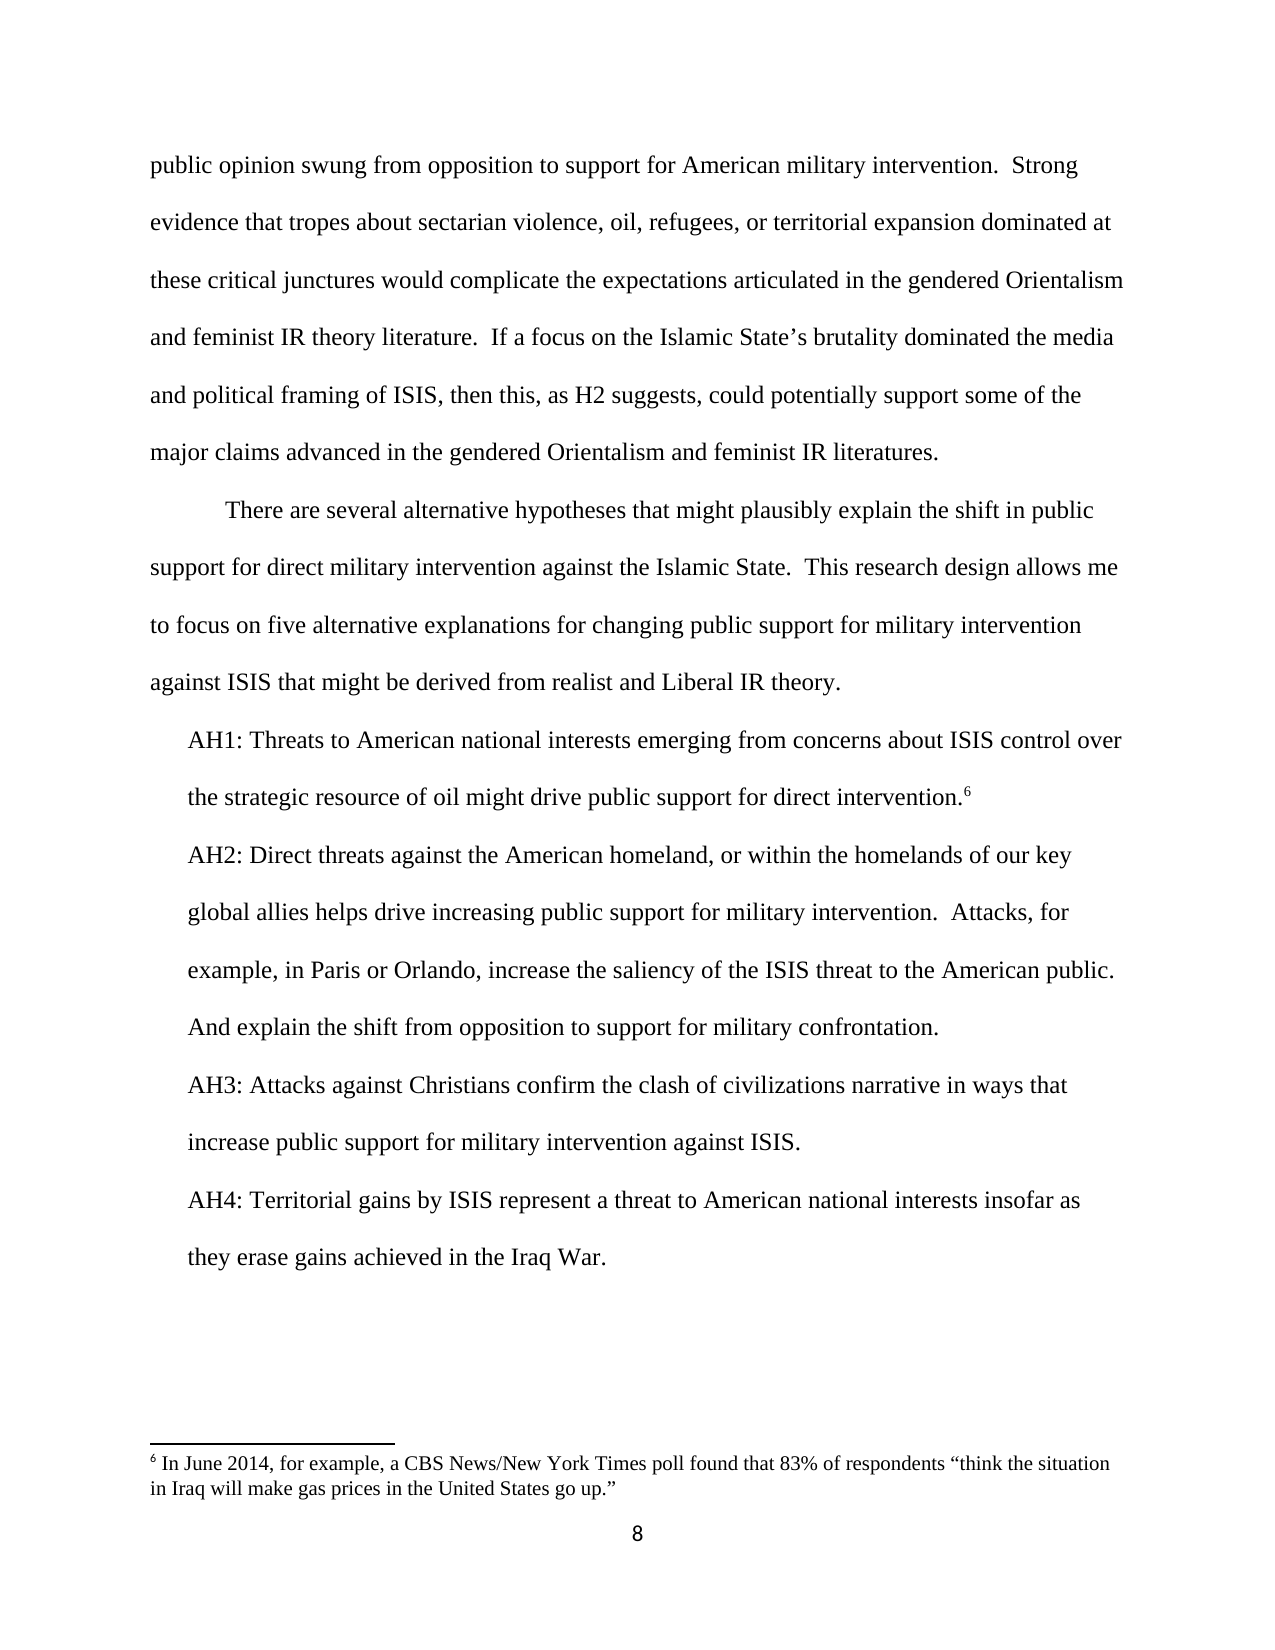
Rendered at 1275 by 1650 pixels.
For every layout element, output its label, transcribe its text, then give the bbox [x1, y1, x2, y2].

text AH1: Threats to American national interests emerging from concerns about ISIS control over the strategic resource of oil might drive public support for direct intervention. [187, 725, 1125, 811]
text AH2: Direct threats against the American homeland, or within the homelands of our key global allies helps drive increasing public support for military intervention. Attacks, for example, in Paris or Orlando, increase the saliency of the ISIS threat to the American public. And explain the shift from opposition to support for military confrontation. [187, 840, 1125, 1041]
text AH4: Territorial gains by ISIS represent a threat to American national interests insofar as they erase gains achieved in the Iraq War. [187, 1185, 1125, 1271]
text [150, 150, 1125, 466]
text AH3: Attacks against Christians confirm the clash of civilizations narrative in ways that increase public support for military intervention against ISIS. [187, 1070, 1125, 1156]
text There are several alternative hypotheses that might plausibly explain the shift in public support for direct military intervention against the Islamic State. This research design allows me to focus on five alternative explanations for changing public support for military intervention against ISIS that might be derived from realist and Liberal IR theory. [150, 495, 1125, 696]
